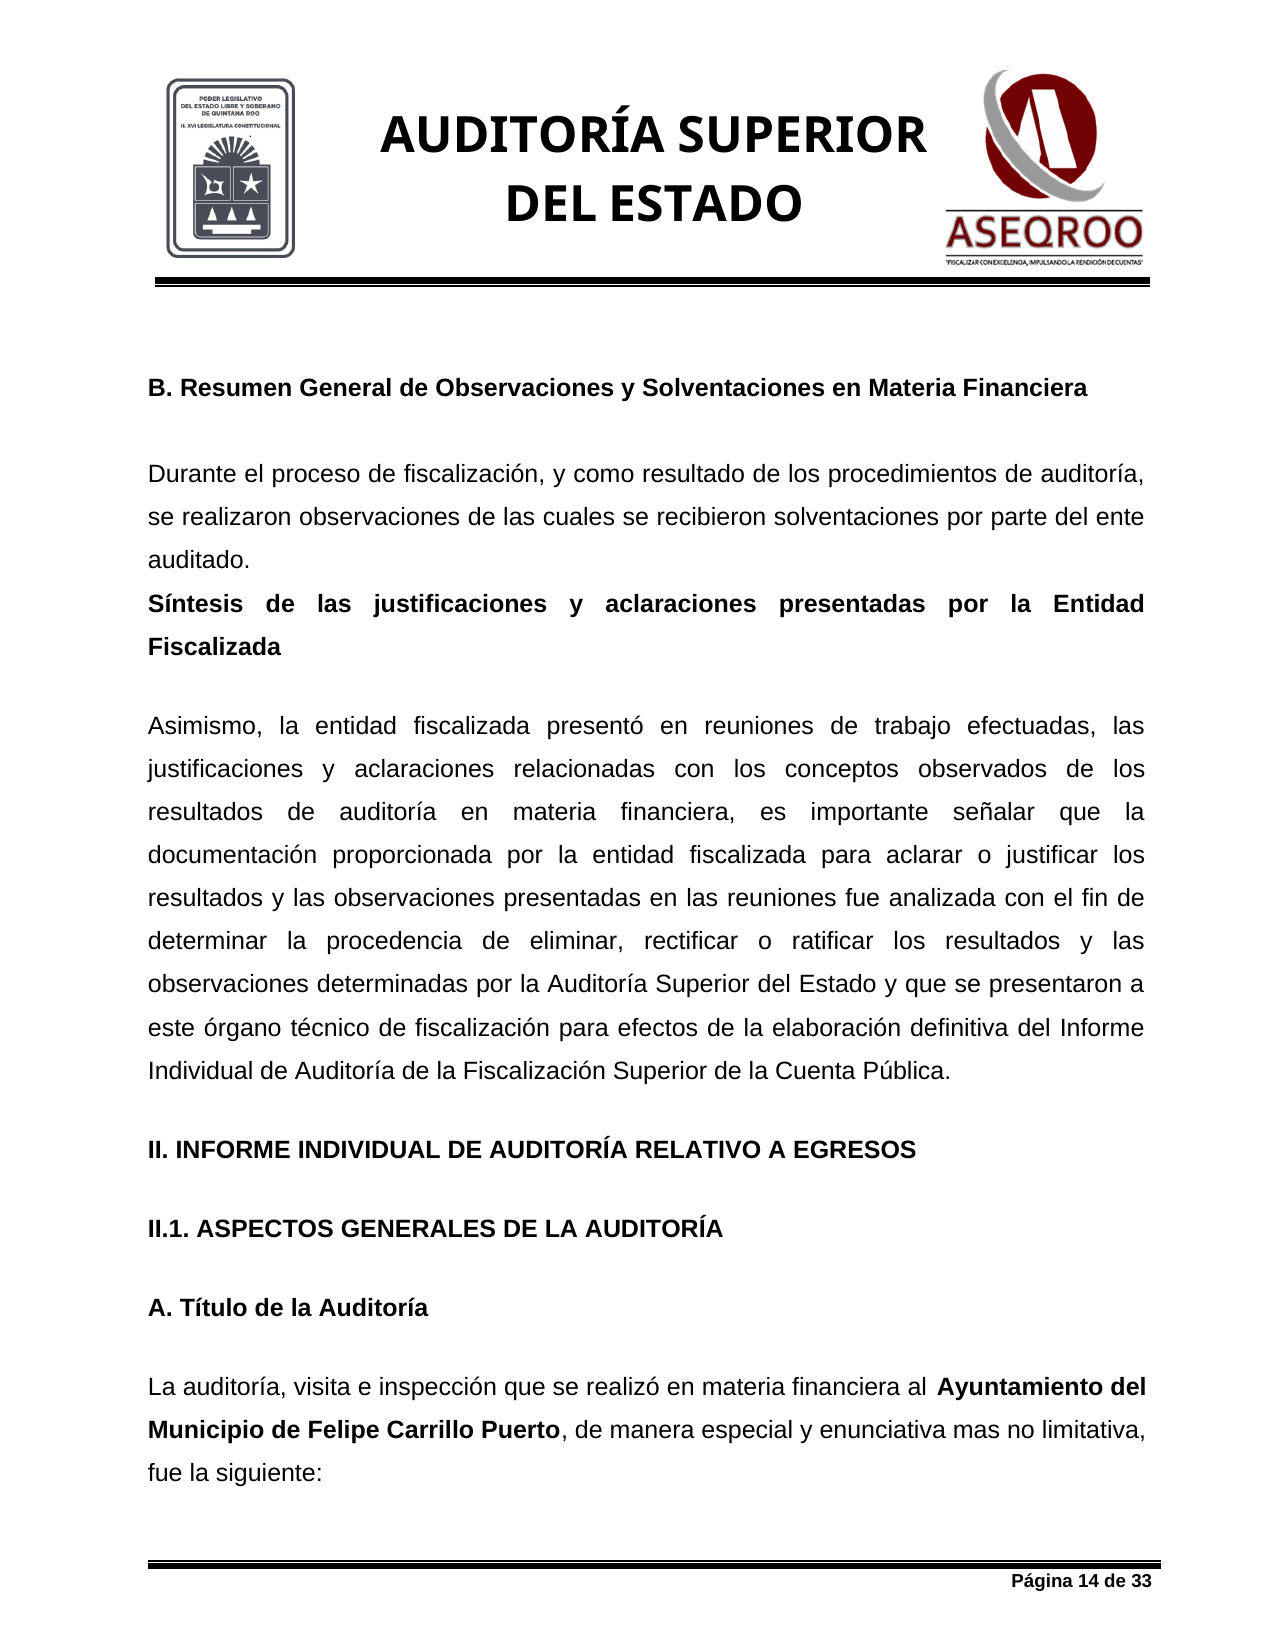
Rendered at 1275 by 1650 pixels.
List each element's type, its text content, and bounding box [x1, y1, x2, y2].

text Durante el proceso de fiscalización, y como resultado de los procedimientos de auditoría, se realizaron observaciones de las cuales se recibieron solventaciones por parte del ente auditado. [148, 459, 1147, 574]
text La auditoría, visita e inspección que se realizó en materia financiera al Ayuntamiento del Municipio de Felipe Carrillo Puerto, de manera especial y enunciativa mas no limitativa, fue la siguiente: [148, 1372, 1147, 1487]
picture [945, 70, 1143, 266]
text B. Resumen General de Observaciones y Solventaciones en Materia Financiera [148, 373, 1147, 402]
text Asimismo, la entidad fiscalizada presentó en reuniones de trabajo efectuadas, las justificaciones y aclaraciones relacionadas con los conceptos observados de los resultados de auditoría en materia financiera, es importante señalar que la documentación proporcionada por la entidad fiscalizada para aclarar o justificar los resultados y las observaciones presentadas en las reuniones fue analizada con el fin de determinar la procedencia de eliminar, rectificar o ratificar los resultados y las observaciones determinadas por la Auditoría Superior del Estado y que se presentaron a este órgano técnico de fiscalización para efectos de la elaboración definitiva del Informe Individual de Auditoría de la Fiscalización Superior de la Cuenta Pública. [148, 711, 1147, 1084]
text II.1. ASPECTOS GENERALES DE LA AUDITORÍA [148, 1214, 1147, 1243]
picture [162, 77, 296, 258]
text Síntesis de las justificaciones y aclaraciones presentadas por la Entidad Fiscalizada [148, 588, 1147, 660]
text II. INFORME INDIVIDUAL DE AUDITORÍA RELATIVO A EGRESOS [148, 1135, 1147, 1163]
text A. Título de la Auditoría [148, 1293, 1147, 1322]
